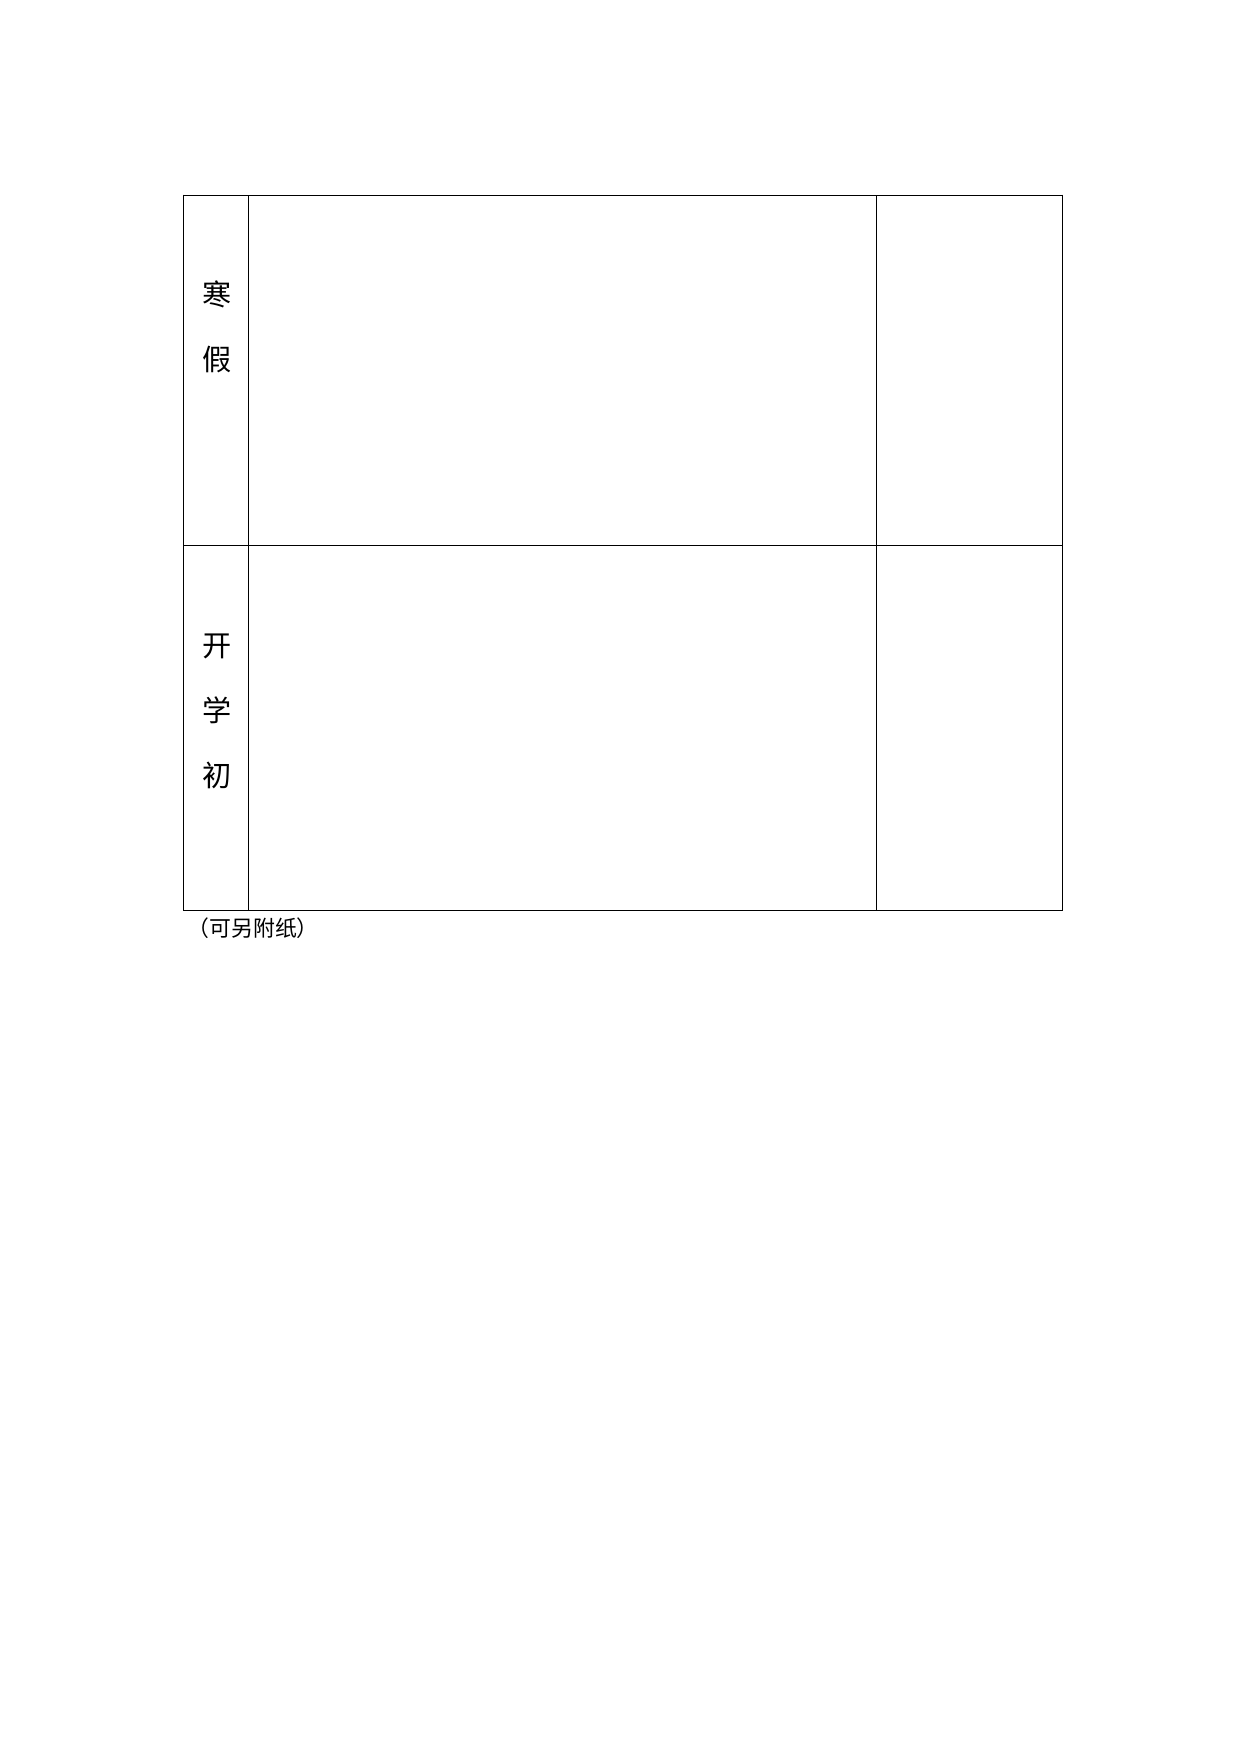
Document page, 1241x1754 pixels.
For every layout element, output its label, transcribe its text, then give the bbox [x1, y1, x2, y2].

table_cell [249, 196, 876, 545]
table_cell 寒假 [184, 196, 248, 545]
table_cell [877, 196, 1062, 545]
text （可另附纸） [187, 911, 1053, 943]
table_cell [249, 546, 876, 910]
table_cell [877, 546, 1062, 910]
table_cell 开学初 [184, 546, 248, 910]
